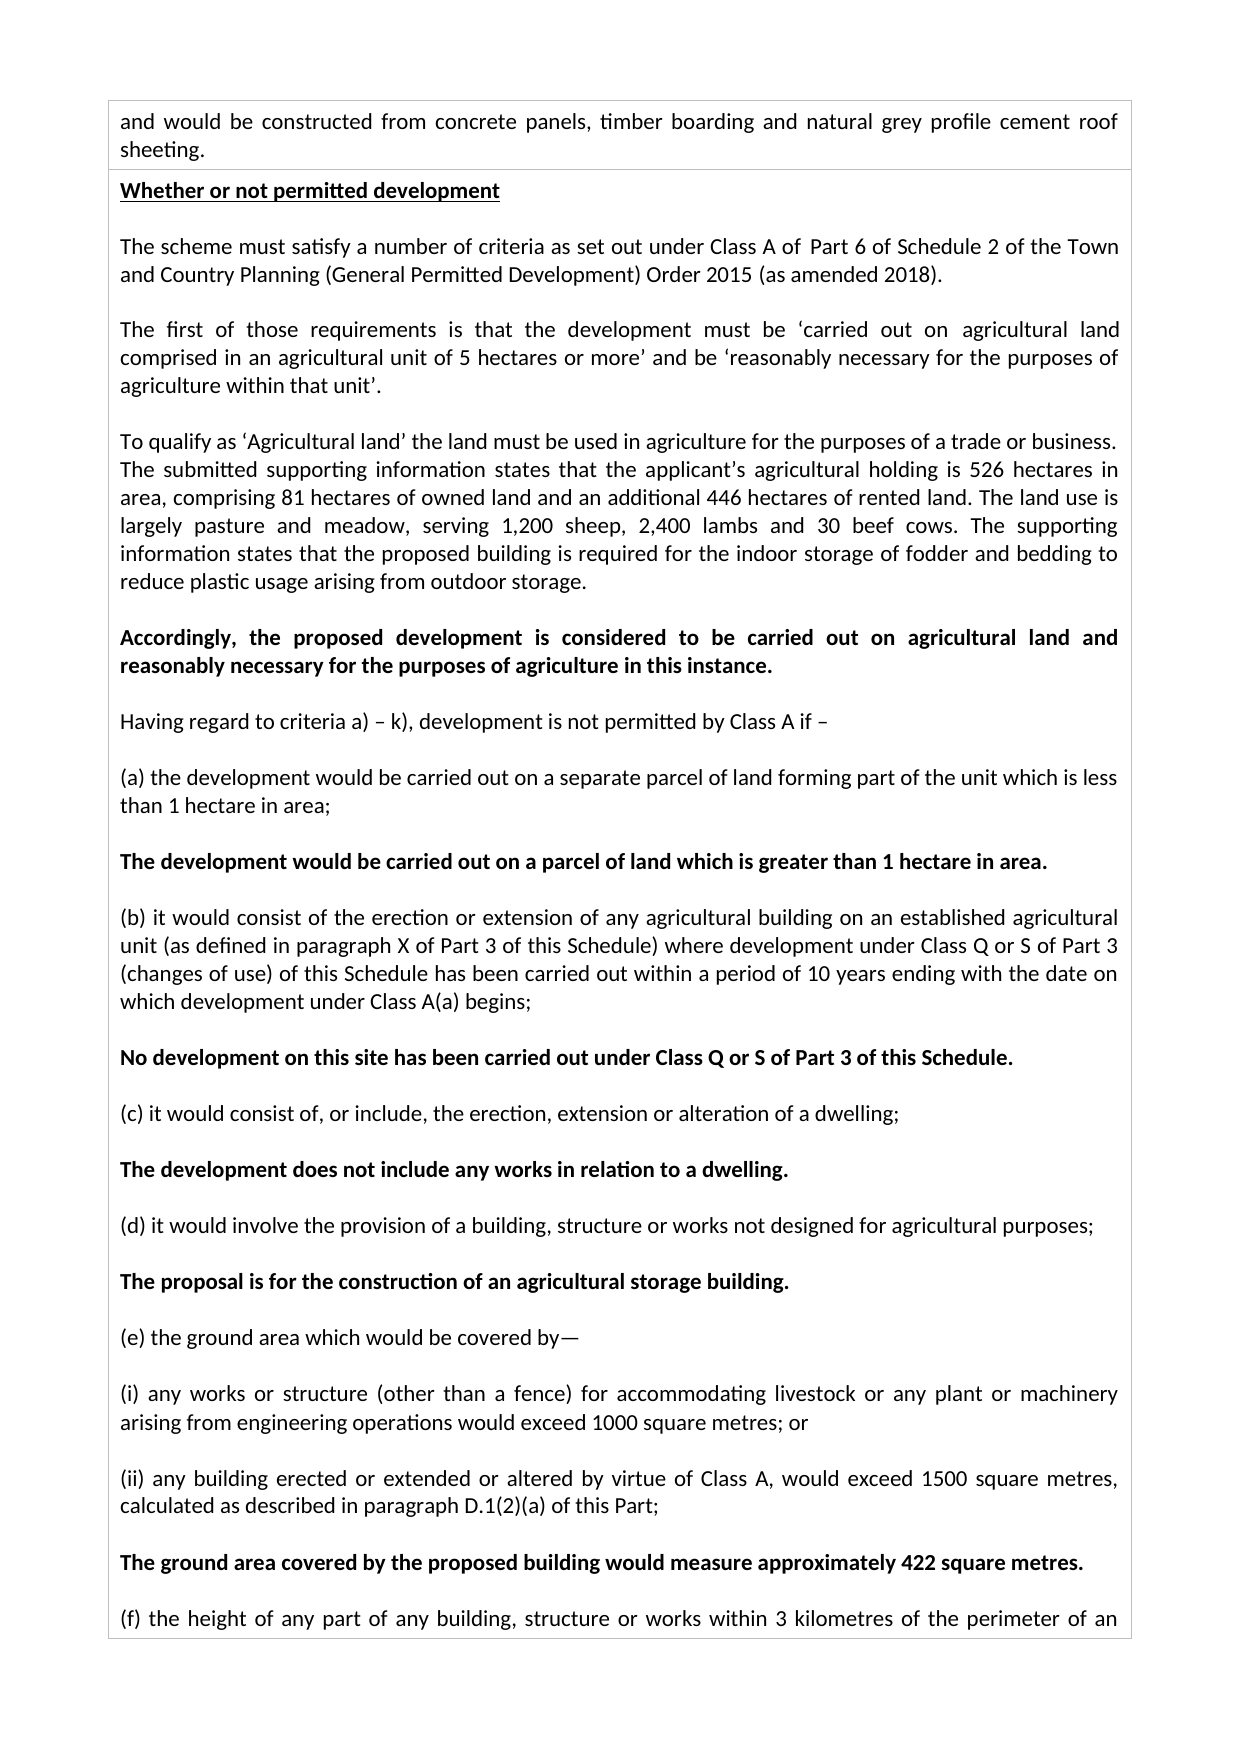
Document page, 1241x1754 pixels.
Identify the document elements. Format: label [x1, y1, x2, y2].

table_cell [109, 101, 1131, 169]
table_cell [109, 170, 1131, 1638]
